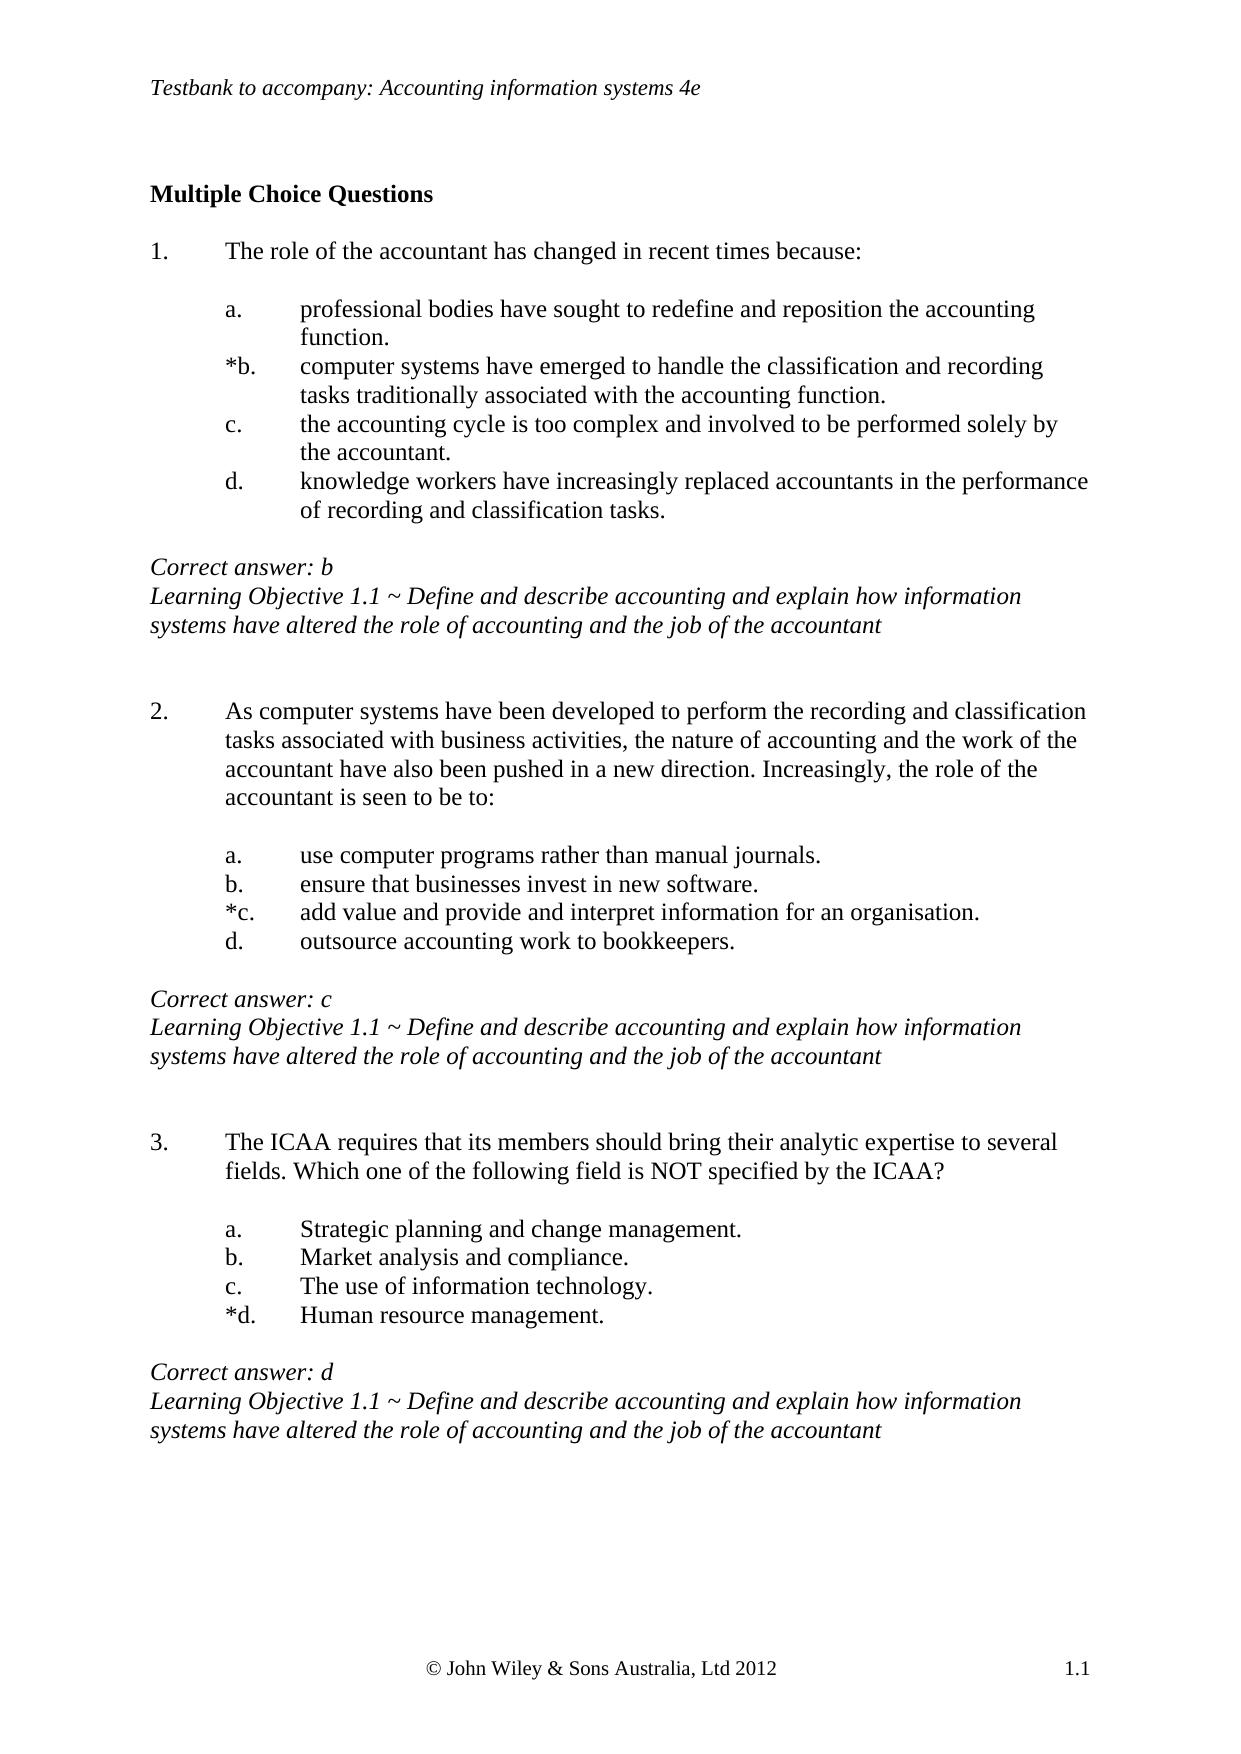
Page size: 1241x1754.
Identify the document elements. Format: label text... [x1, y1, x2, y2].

text c. The use of information technology. [225, 1271, 1090, 1300]
text Correct answer: b [150, 552, 1090, 581]
text 1. The role of the accountant has changed in recent times because: [150, 236, 1090, 265]
text d. outsource accounting work to bookkeepers. [225, 926, 1090, 955]
text *d. Human resource management. [225, 1300, 1090, 1329]
text b. Market analysis and compliance. [225, 1242, 1090, 1271]
text Correct answer: c [150, 984, 1090, 1012]
text c. the accounting cycle is too complex and involved to be performed solely by the accountant. [225, 409, 1090, 466]
text *b. computer systems have emerged to handle the classification and recording tasks traditionally associated with the accounting function. [225, 351, 1090, 409]
text Correct answer: d [150, 1357, 1090, 1386]
text a. use computer programs rather than manual journals. [225, 840, 1090, 869]
text 2. As computer systems have been developed to perform the recording and classification tasks associated with business activities, the nature of accounting and the work of the accountant have also been pushed in a new direction. Increasingly, the role of the accountant is seen to be to: [150, 696, 1090, 811]
text Multiple Choice Questions [150, 179, 1090, 207]
text d. knowledge workers have increasingly replaced accountants in the performance of recording and classification tasks. [225, 466, 1090, 524]
text b. ensure that businesses invest in new software. [225, 869, 1090, 897]
text a. Strategic planning and change management. [225, 1214, 1090, 1242]
text *c. add value and provide and interpret information for an organisation. [225, 897, 1090, 926]
text a. professional bodies have sought to redefine and reposition the accounting function. [225, 294, 1090, 351]
text 3. The ICAA requires that its members should bring their analytic expertise to several fields. Which one of the following field is NOT specified by the ICAA? [150, 1127, 1090, 1185]
